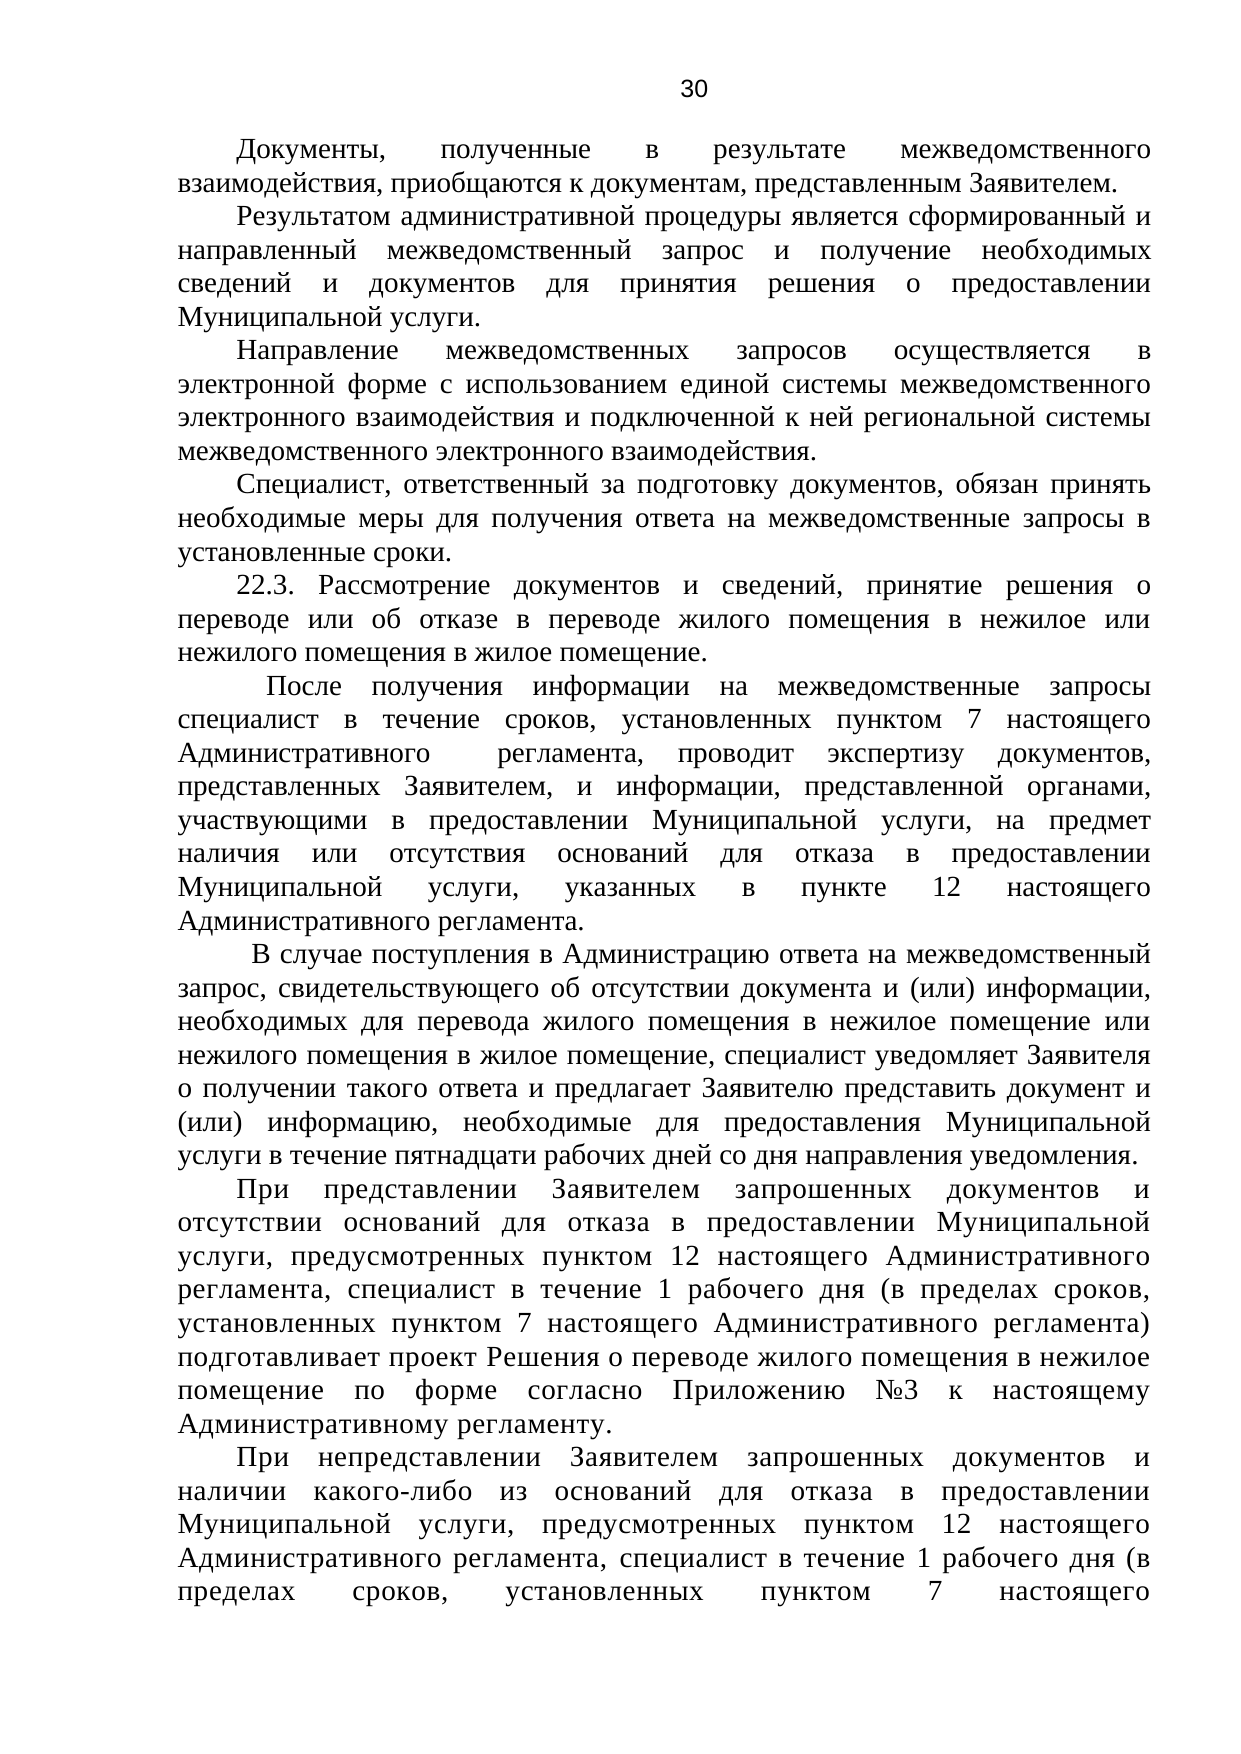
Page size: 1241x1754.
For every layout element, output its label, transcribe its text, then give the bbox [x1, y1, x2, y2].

list 22.3. Рассмотрение документов и сведений, принятие решения о переводе или об отказе в переводе жилого помещения в нежилое или нежилого помещения в жилое помещение. [177, 567, 1152, 668]
text В случае поступления в Администрацию ответа на межведомственный запрос, свидетельствующего об отсутствии документа и (или) информации, необходимых для перевода жилого помещения в нежилое помещение или нежилого помещения в жилое помещение, специалист уведомляет Заявителя о получении такого ответа и предлагает Заявителю представить документ и (или) информацию, необходимые для предоставления Муниципальной услуги в течение пятнадцати рабочих дней со дня направления уведомления. [177, 936, 1152, 1171]
text Результатом административной процедуры является сформированный и направленный межведомственный запрос и получение необходимых сведений и документов для принятия решения о предоставлении Муниципальной услуги. [177, 198, 1152, 332]
text При представлении Заявителем запрошенных документов и отсутствии оснований для отказа в предоставлении Муниципальной услуги, предусмотренных пунктом 12 настоящего Административного регламента, специалист в течение 1 рабочего дня (в пределах сроков, установленных пунктом 7 настоящего Административного регламента) подготавливает проект Решения о переводе жилого помещения в нежилое помещение по форме согласно Приложению №3 к настоящему Административному регламенту. [177, 1171, 1152, 1439]
text Документы, полученные в результате межведомственного взаимодействия, приобщаются к документам, представленным Заявителем. [177, 131, 1152, 198]
text Направление межведомственных запросов осуществляется в электронной форме с использованием единой системы межведомственного электронного взаимодействия и подключенной к ней региональной системы межведомственного электронного взаимодействия. [177, 332, 1152, 467]
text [177, 1439, 1152, 1607]
text После получения информации на межведомственные запросы специалист в течение сроков, установленных пунктом 7 настоящего Административного регламента, проводит экспертизу документов, представленных Заявителем, и информации, представленной органами, участвующими в предоставлении Муниципальной услуги, на предмет наличия или отсутствия оснований для отказа в предоставлении Муниципальной услуги, указанных в пункте 12 настоящего Административного регламента. [177, 668, 1152, 936]
text Специалист, ответственный за подготовку документов, обязан принять необходимые меры для получения ответа на межведомственные запросы в установленные сроки. [177, 467, 1152, 567]
